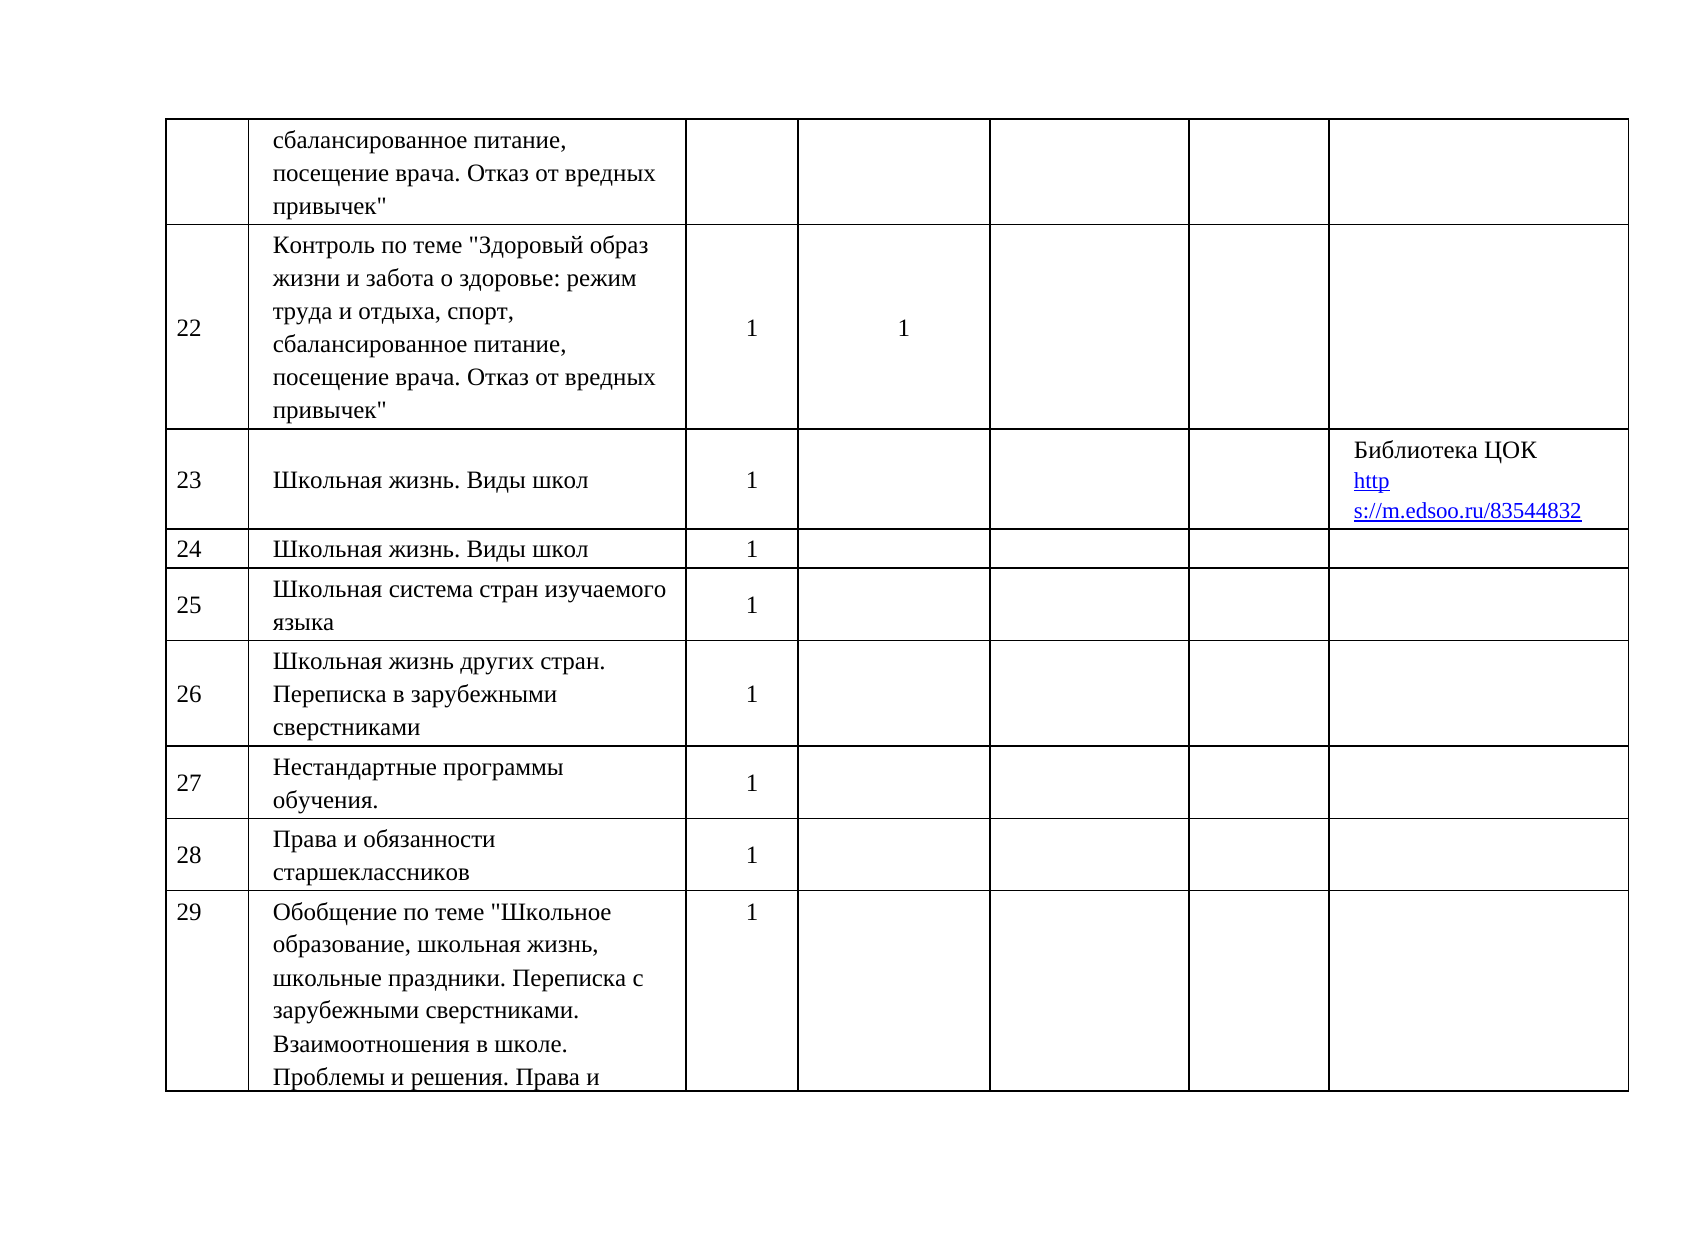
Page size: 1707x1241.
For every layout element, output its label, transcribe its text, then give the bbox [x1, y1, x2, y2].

table_cell [1190, 120, 1328, 223]
table_cell [799, 120, 989, 223]
table_cell [991, 225, 1188, 428]
table_cell Школьная жизнь. Виды школ [249, 430, 685, 528]
table_cell 1 [687, 530, 797, 567]
table_cell [991, 530, 1188, 567]
table_cell 1 [687, 225, 797, 428]
table_cell [799, 819, 989, 890]
table_cell [799, 530, 989, 567]
table_cell 1 [687, 430, 797, 528]
table_cell [1190, 891, 1328, 1090]
table_cell [1190, 569, 1328, 639]
table_cell Школьная жизнь. Виды школ [249, 530, 685, 567]
table_cell [1330, 530, 1628, 567]
table_cell [1330, 891, 1628, 1090]
table_cell 29 [167, 891, 248, 1090]
table_cell [991, 430, 1188, 528]
table_cell [1330, 747, 1628, 817]
table_cell Библиотека ЦОК https://m.edsoo.ru/83544832 [1330, 430, 1628, 528]
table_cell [249, 891, 685, 1090]
table_cell [1330, 819, 1628, 890]
table_cell 23 [167, 430, 248, 528]
table_cell [1190, 641, 1328, 745]
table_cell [249, 120, 685, 223]
table_cell 26 [167, 641, 248, 745]
table_cell [1330, 225, 1628, 428]
table_cell [1190, 430, 1328, 528]
table_cell 22 [167, 225, 248, 428]
table_cell [1190, 747, 1328, 817]
table_cell Школьная жизнь других стран. Переписка в зарубежными сверстниками [249, 641, 685, 745]
table_cell [1330, 120, 1628, 223]
table_cell [991, 569, 1188, 639]
table_cell 1 [687, 819, 797, 890]
table_cell [1330, 569, 1628, 639]
table_cell [799, 891, 989, 1090]
table_cell [1190, 819, 1328, 890]
table_cell 21 [167, 120, 248, 223]
table_cell [991, 120, 1188, 223]
table_cell 27 [167, 747, 248, 817]
table_cell [799, 641, 989, 745]
table_cell [799, 747, 989, 817]
table_cell 28 [167, 819, 248, 890]
table_cell 25 [167, 569, 248, 639]
table_cell [1190, 225, 1328, 428]
table_cell 1 [687, 120, 797, 223]
table_cell 1 [687, 891, 797, 1090]
table_cell [991, 891, 1188, 1090]
table_cell Нестандартные программы обучения. [249, 747, 685, 817]
table_cell [991, 747, 1188, 817]
table_cell Контроль по теме "Здоровый образ жизни и забота о здоровье: режим труда и отдыха, спорт, сбалансированное питание, посещение врача. Отказ от вредных привычек" [249, 225, 685, 428]
table_cell 1 [687, 747, 797, 817]
table_cell [799, 430, 989, 528]
table_cell [1190, 530, 1328, 567]
table_cell 1 [687, 569, 797, 639]
table_cell [1330, 641, 1628, 745]
table_cell Права и обязанности старшеклассников [249, 819, 685, 890]
table_cell 24 [167, 530, 248, 567]
table_cell Школьная система стран изучаемого языка [249, 569, 685, 639]
table_cell 1 [799, 225, 989, 428]
table_cell [799, 569, 989, 639]
table_cell 1 [687, 641, 797, 745]
table_cell [991, 641, 1188, 745]
table_cell [991, 819, 1188, 890]
